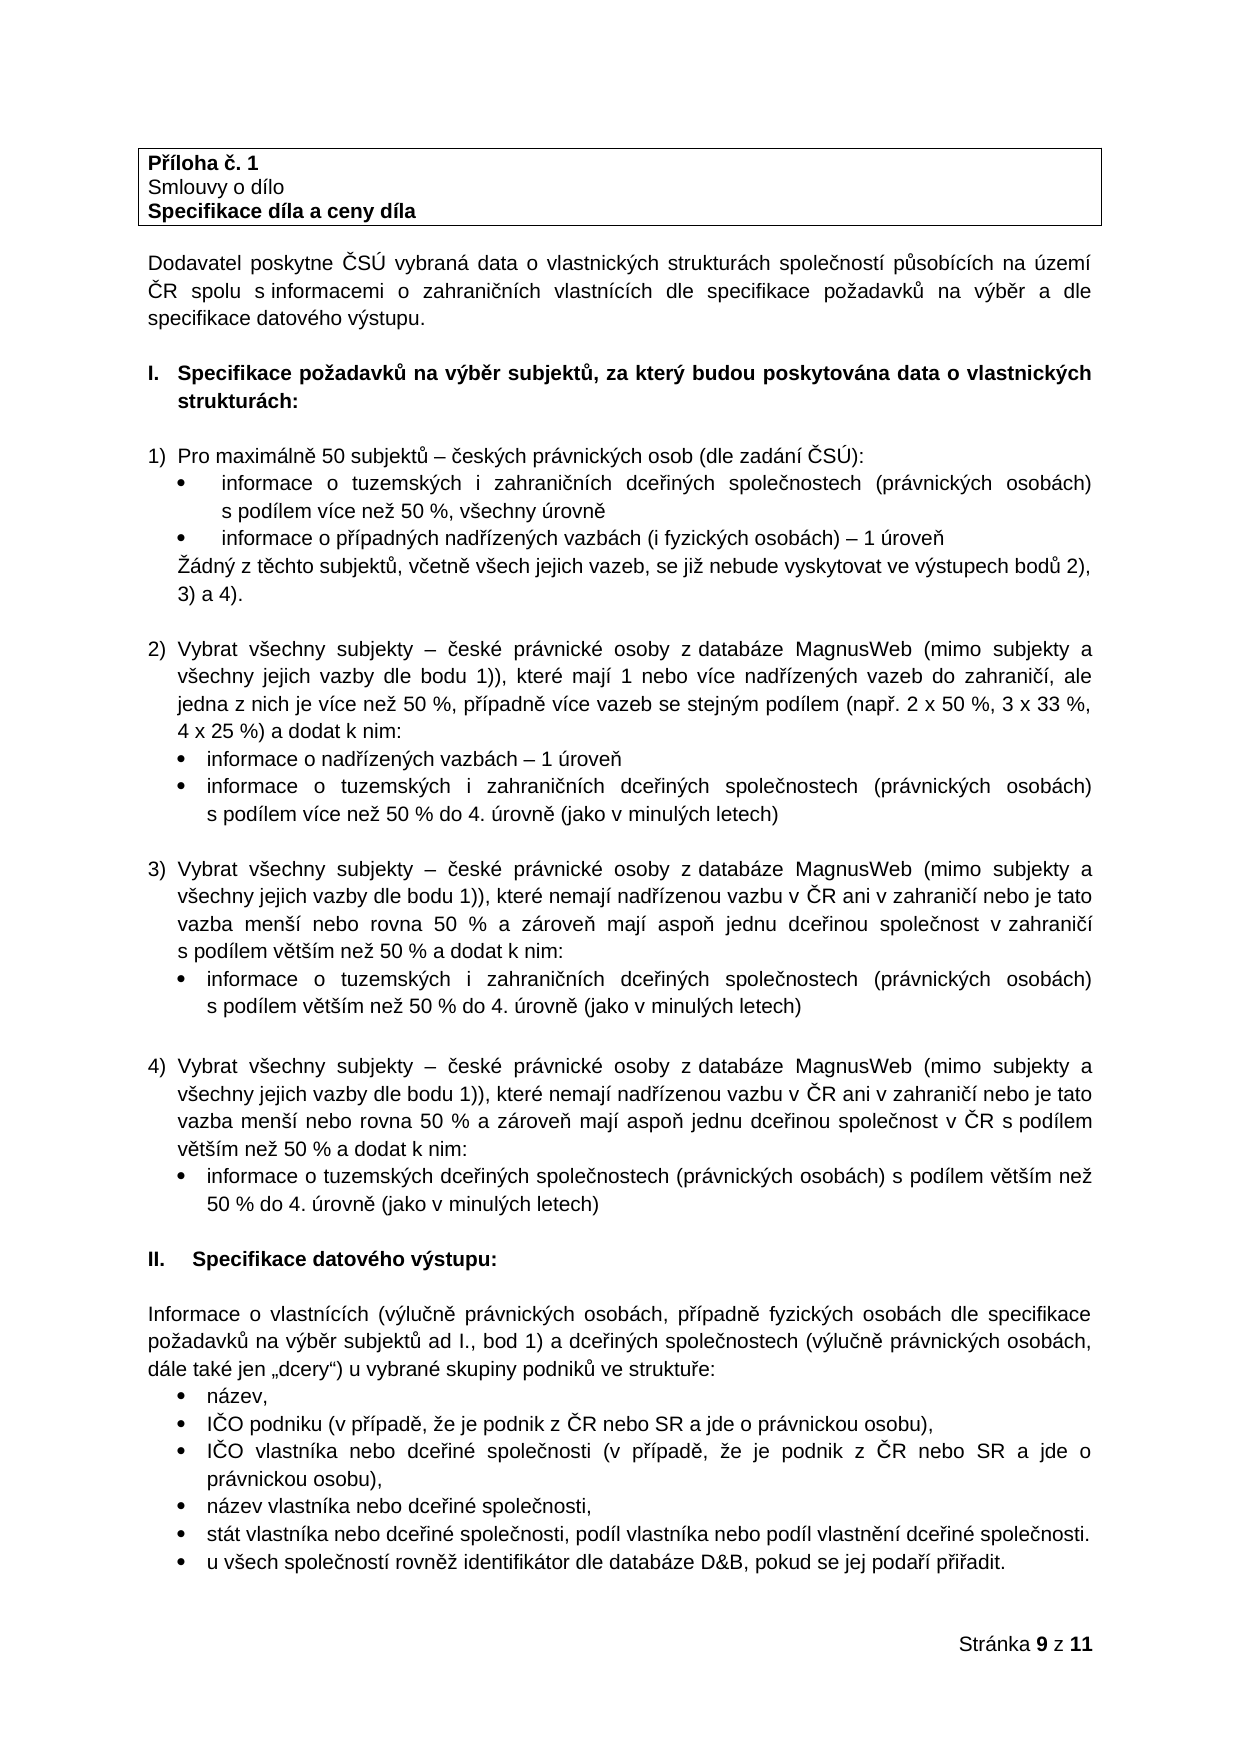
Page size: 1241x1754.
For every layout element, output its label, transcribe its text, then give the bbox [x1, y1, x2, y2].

list stát vlastníka nebo dceřiné společnosti, podíl vlastníka nebo podíl vlastnění dceřiné společnosti. [177, 1522, 1093, 1546]
text 2) Vybrat všechny subjekty – české právnické osoby z databáze MagnusWeb (mimo subjekty a všechny jejich vazby dle bodu 1)), které mají 1 nebo více nadřízených vazeb do zahraničí, ale jedna z nich je více než 50 %, případně více vazeb se stejným podílem (např. 2 x 50 %, 3 x 33 %, 4 x 25 %) a dodat k nim: [148, 636, 1093, 743]
list Specifikace požadavků na výběr subjektů, za který budou poskytována data o vlastnických strukturách: [148, 361, 1093, 413]
list Specifikace datového výstupu: [148, 1246, 1093, 1270]
list informace o nadřízených vazbách – 1 úroveň [177, 746, 1093, 770]
list název, [177, 1384, 1093, 1408]
list u všech společností rovněž identifikátor dle databáze D&B, pokud se jej podaří přiřadit. [177, 1549, 1093, 1573]
list IČO vlastníka nebo dceřiné společnosti (v případě, že je podnik z ČR nebo SR a jde o právnickou osobu), [177, 1439, 1093, 1491]
list IČO podniku (v případě, že je podnik z ČR nebo SR a jde o právnickou osobu), [177, 1412, 1093, 1436]
list informace o tuzemských dceřiných společnostech (právnických osobách) s podílem větším než 50 % do 4. úrovně (jako v minulých letech) [177, 1164, 1093, 1215]
text Žádný z těchto subjektů, včetně všech jejich vazeb, se již nebude vyskytovat ve výstupech bodů 2), 3) a 4). [177, 554, 1093, 605]
text Příloha č. 1 [139, 149, 1101, 175]
text Informace o vlastnících (výlučně právnických osobách, případně fyzických osobách dle specifikace požadavků na výběr subjektů ad I., bod 1) a dceřiných společnostech (výlučně právnických osobách, dále také jen „dcery“) u vybrané skupiny podniků ve struktuře: [148, 1301, 1093, 1380]
text 1) Pro maximálně 50 subjektů – českých právnických osob (dle zadání ČSÚ): [148, 444, 1093, 468]
text Specifikace díla a ceny díla [139, 196, 1101, 225]
list název vlastníka nebo dceřiné společnosti, [177, 1494, 1093, 1518]
list informace o tuzemských i zahraničních dceřiných společnostech (právnických osobách) s podílem více než 50 %, všechny úrovně [177, 471, 1093, 523]
text Smlouvy o dílo [148, 175, 1093, 196]
text Dodavatel poskytne ČSÚ vybraná data o vlastnických strukturách společností působících na území ČR spolu s informacemi o zahraničních vlastnících dle specifikace požadavků na výběr a dle specifikace datového výstupu. [148, 251, 1093, 330]
list informace o případných nadřízených vazbách (i fyzických osobách) – 1 úroveň [177, 526, 1093, 550]
list informace o tuzemských i zahraničních dceřiných společnostech (právnických osobách) s podílem větším než 50 % do 4. úrovně (jako v minulých letech) [177, 967, 1093, 1018]
text 4) Vybrat všechny subjekty – české právnické osoby z databáze MagnusWeb (mimo subjekty a všechny jejich vazby dle bodu 1)), které nemají nadřízenou vazbu v ČR ani v zahraničí nebo je tato vazba menší nebo rovna 50 % a zároveň mají aspoň jednu dceřinou společnost v ČR s podílem větším než 50 % a dodat k nim: [148, 1054, 1093, 1160]
text 3) Vybrat všechny subjekty – české právnické osoby z databáze MagnusWeb (mimo subjekty a všechny jejich vazby dle bodu 1)), které nemají nadřízenou vazbu v ČR ani v zahraničí nebo je tato vazba menší nebo rovna 50 % a zároveň mají aspoň jednu dceřinou společnost v zahraničí s podílem větším než 50 % a dodat k nim: [148, 857, 1093, 963]
list informace o tuzemských i zahraničních dceřiných společnostech (právnických osobách) s podílem více než 50 % do 4. úrovně (jako v minulých letech) [177, 774, 1093, 826]
